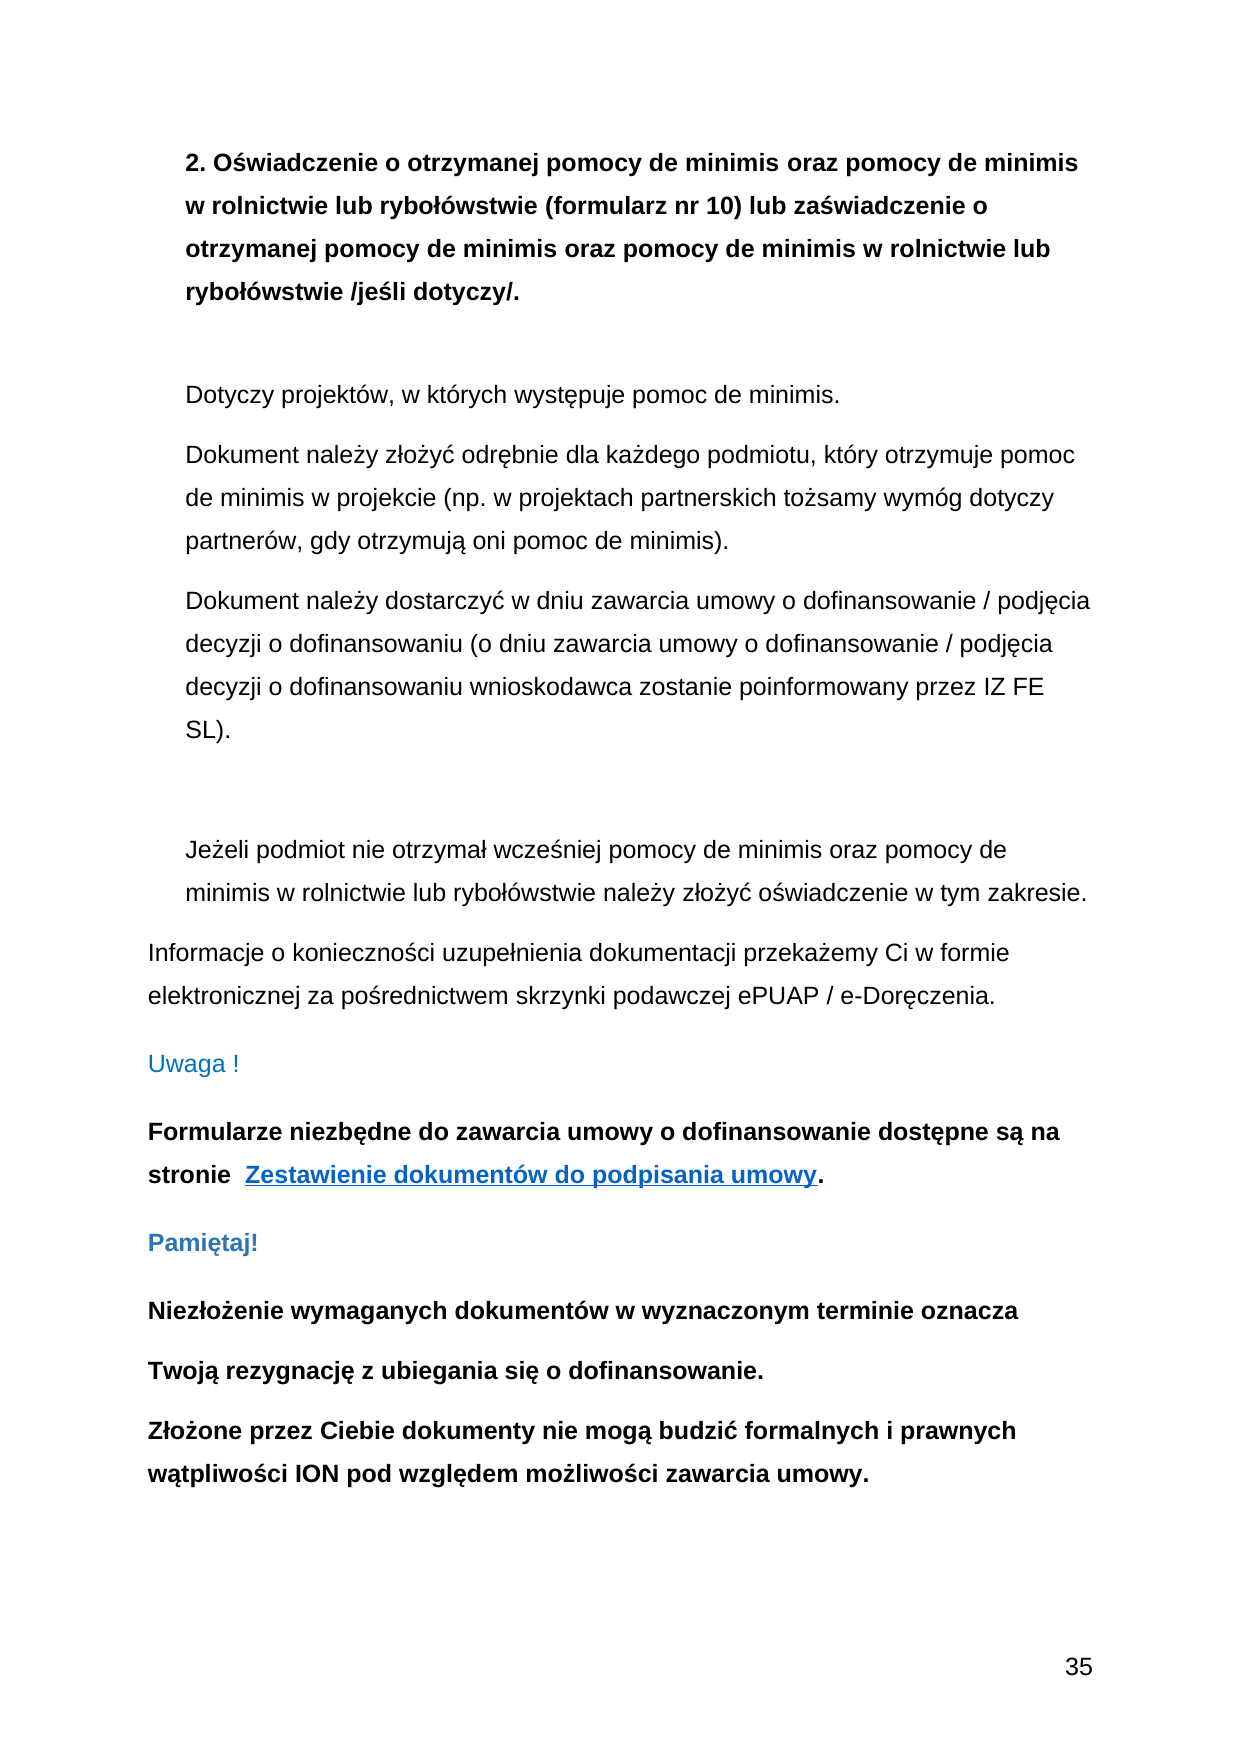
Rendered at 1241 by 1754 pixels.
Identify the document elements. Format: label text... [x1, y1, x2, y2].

text Dokument należy dostarczyć w dniu zawarcia umowy o dofinansowanie / podjęcia decyzji o dofinansowaniu (o dniu zawarcia umowy o dofinansowanie / podjęcia decyzji o dofinansowaniu wnioskodawca zostanie poinformowany przez IZ FE SL). [185, 586, 1093, 744]
text Dokument należy złożyć odrębnie dla każdego podmiotu, który otrzymuje pomoc de minimis w projekcie (np. w projektach partnerskich tożsamy wymóg dotyczy partnerów, gdy otrzymują oni pomoc de minimis). [185, 440, 1093, 555]
text Uwaga ! [148, 1049, 1093, 1078]
text Złożone przez Ciebie dokumenty nie mogą budzić formalnych i prawnych wątpliwości ION pod względem możliwości zawarcia umowy. [148, 1416, 1093, 1488]
list 2. Oświadczenie o otrzymanej pomocy de minimis oraz pomocy de minimis w rolnictwie lub rybołówstwie (formularz nr 10) lub zaświadczenie o otrzymanej pomocy de minimis oraz pomocy de minimis w rolnictwie lub rybołówstwie /jeśli dotyczy/. [185, 148, 1093, 306]
text Informacje o konieczności uzupełnienia dokumentacji przekażemy Ci w formie elektronicznej za pośrednictwem skrzynki podawczej ePUAP / e-Doręczenia. [148, 938, 1093, 1009]
text Twoją rezygnację z ubiegania się o dofinansowanie. [148, 1356, 1093, 1385]
subtitle Pamiętaj! [148, 1228, 1093, 1257]
text Formularze niezbędne do zawarcia umowy o dofinansowanie dostępne są na stronie_Zestawienie dokumentów do podpisania umowy. [148, 1117, 1093, 1189]
text Niezłożenie wymaganych dokumentów w wyznaczonym terminie oznacza [148, 1296, 1093, 1325]
text Jeżeli podmiot nie otrzymał wcześniej pomocy de minimis oraz pomocy de minimis w rolnictwie lub rybołówstwie należy złożyć oświadczenie w tym zakresie. [185, 835, 1093, 907]
text Dotyczy projektów, w których występuje pomoc de minimis. [185, 380, 1093, 409]
